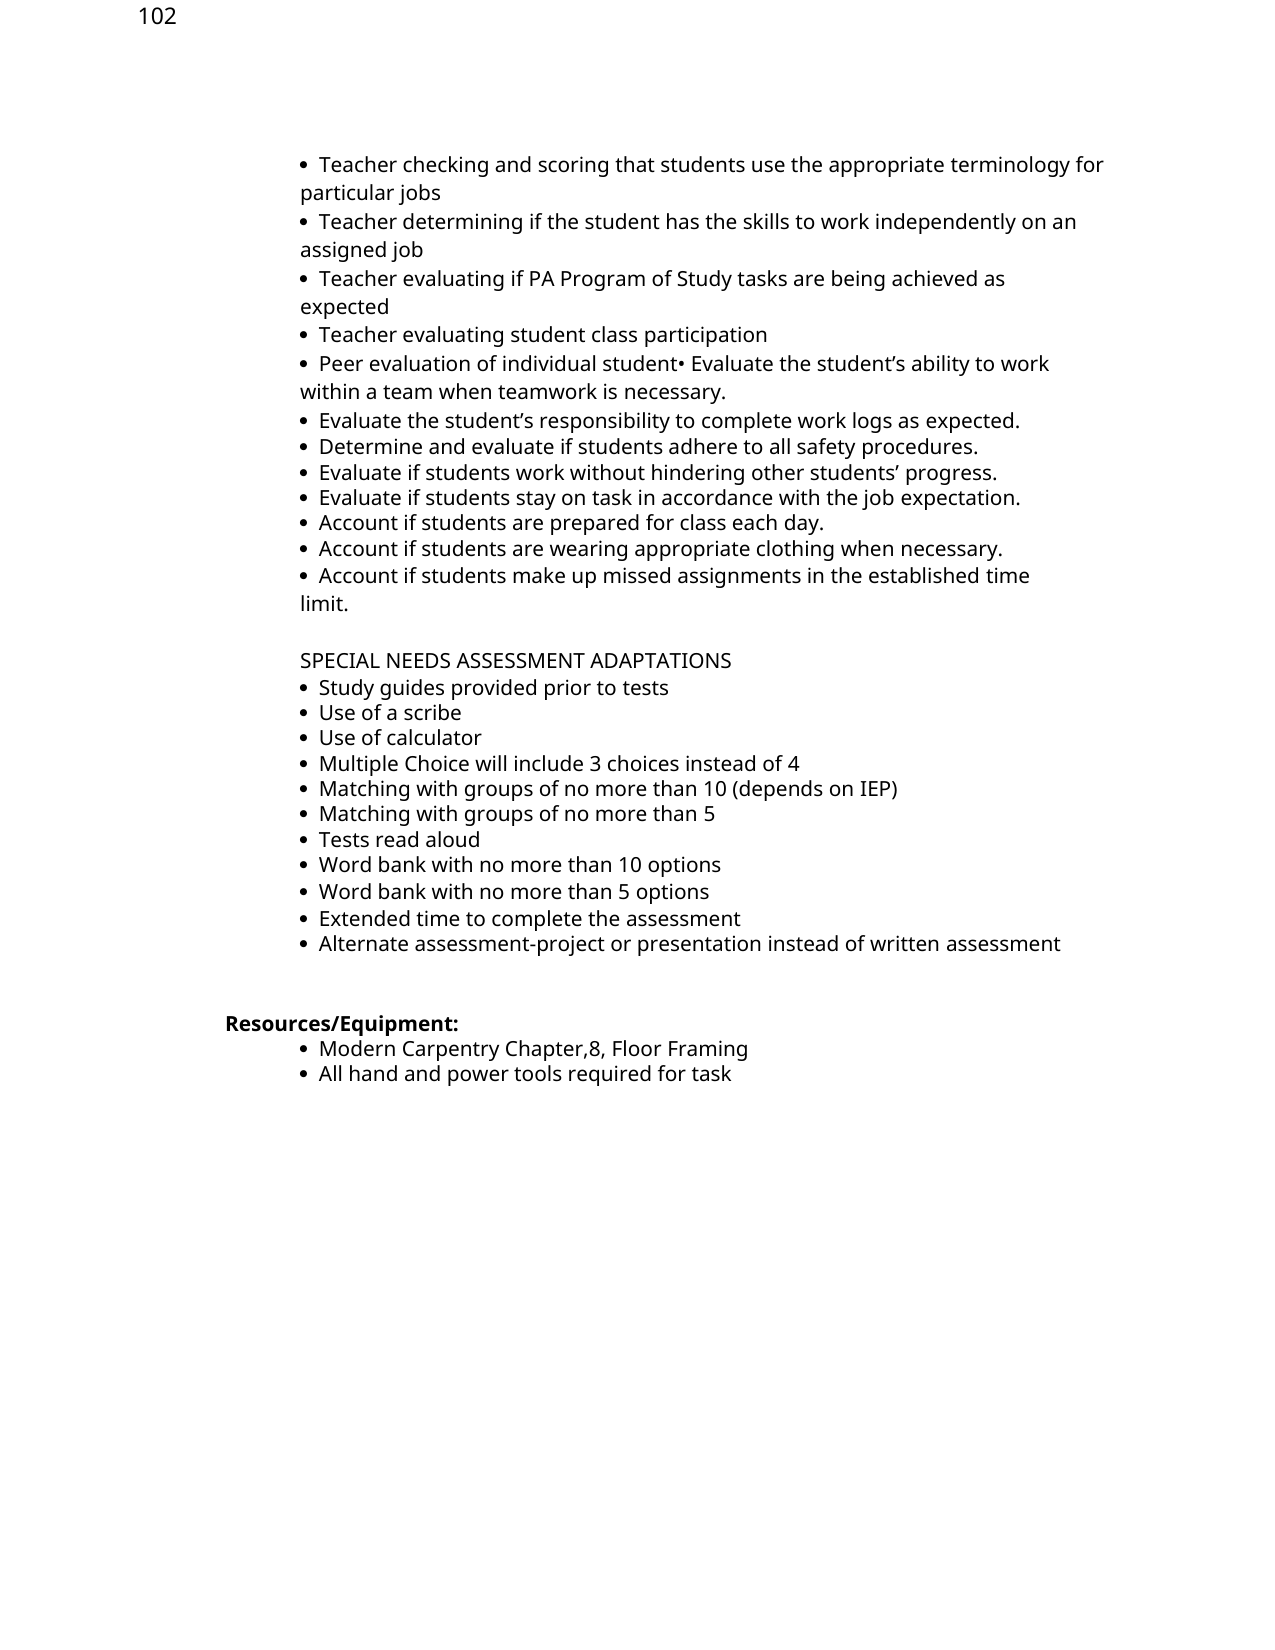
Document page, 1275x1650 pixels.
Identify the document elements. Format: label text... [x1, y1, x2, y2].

list Evaluate the student’s responsibility to complete work logs as expected. [300, 406, 1135, 434]
list Peer evaluation of individual student• Evaluate the student’s ability to work within a team when teamwork is necessary. [300, 349, 1112, 406]
list Evaluate if students stay on task in accordance with the job expectation. [300, 485, 1135, 510]
list Modern Carpentry Chapter,8, Floor Framing [300, 1036, 1135, 1062]
list Word bank with no more than 10 options [300, 852, 1135, 877]
list Teacher checking and scoring that students use the appropriate terminology for particular jobs [300, 150, 1121, 207]
list Use of a scribe [300, 700, 1135, 725]
list Determine and evaluate if students adhere to all safety procedures. [300, 434, 1135, 460]
list Teacher evaluating if PA Program of Study tasks are being achieved as expected [300, 264, 1063, 321]
list Multiple Choice will include 3 choices instead of 4 [300, 751, 1135, 776]
list Teacher determining if the student has the skills to work independently on an assigned job [300, 207, 1101, 264]
list Account if students make up missed assignments in the established time limit. [300, 561, 1083, 618]
list Alternate assessment-project or presentation instead of written assessment [300, 931, 1135, 957]
list Account if students are wearing appropriate clothing when necessary. [300, 536, 1135, 561]
subtitle Resources/Equipment: [225, 1011, 1135, 1036]
list Matching with groups of no more than 5 [300, 801, 1135, 827]
list Use of calculator [300, 726, 1135, 751]
list Extended time to complete the assessment [300, 906, 1135, 931]
list Study guides provided prior to tests [300, 675, 1135, 700]
list Matching with groups of no more than 10 (depends on IEP) [300, 776, 1135, 801]
list Account if students are prepared for class each day. [300, 510, 1135, 536]
list Evaluate if students work without hindering other students’ progress. [300, 460, 1135, 485]
list Tests read aloud [300, 827, 1135, 852]
list All hand and power tools required for task [300, 1062, 1135, 1087]
list Word bank with no more than 5 options [300, 877, 1135, 906]
list Teacher evaluating student class participation [300, 321, 1135, 349]
text SPECIAL NEEDS ASSESSMENT ADAPTATIONS [300, 646, 1135, 675]
